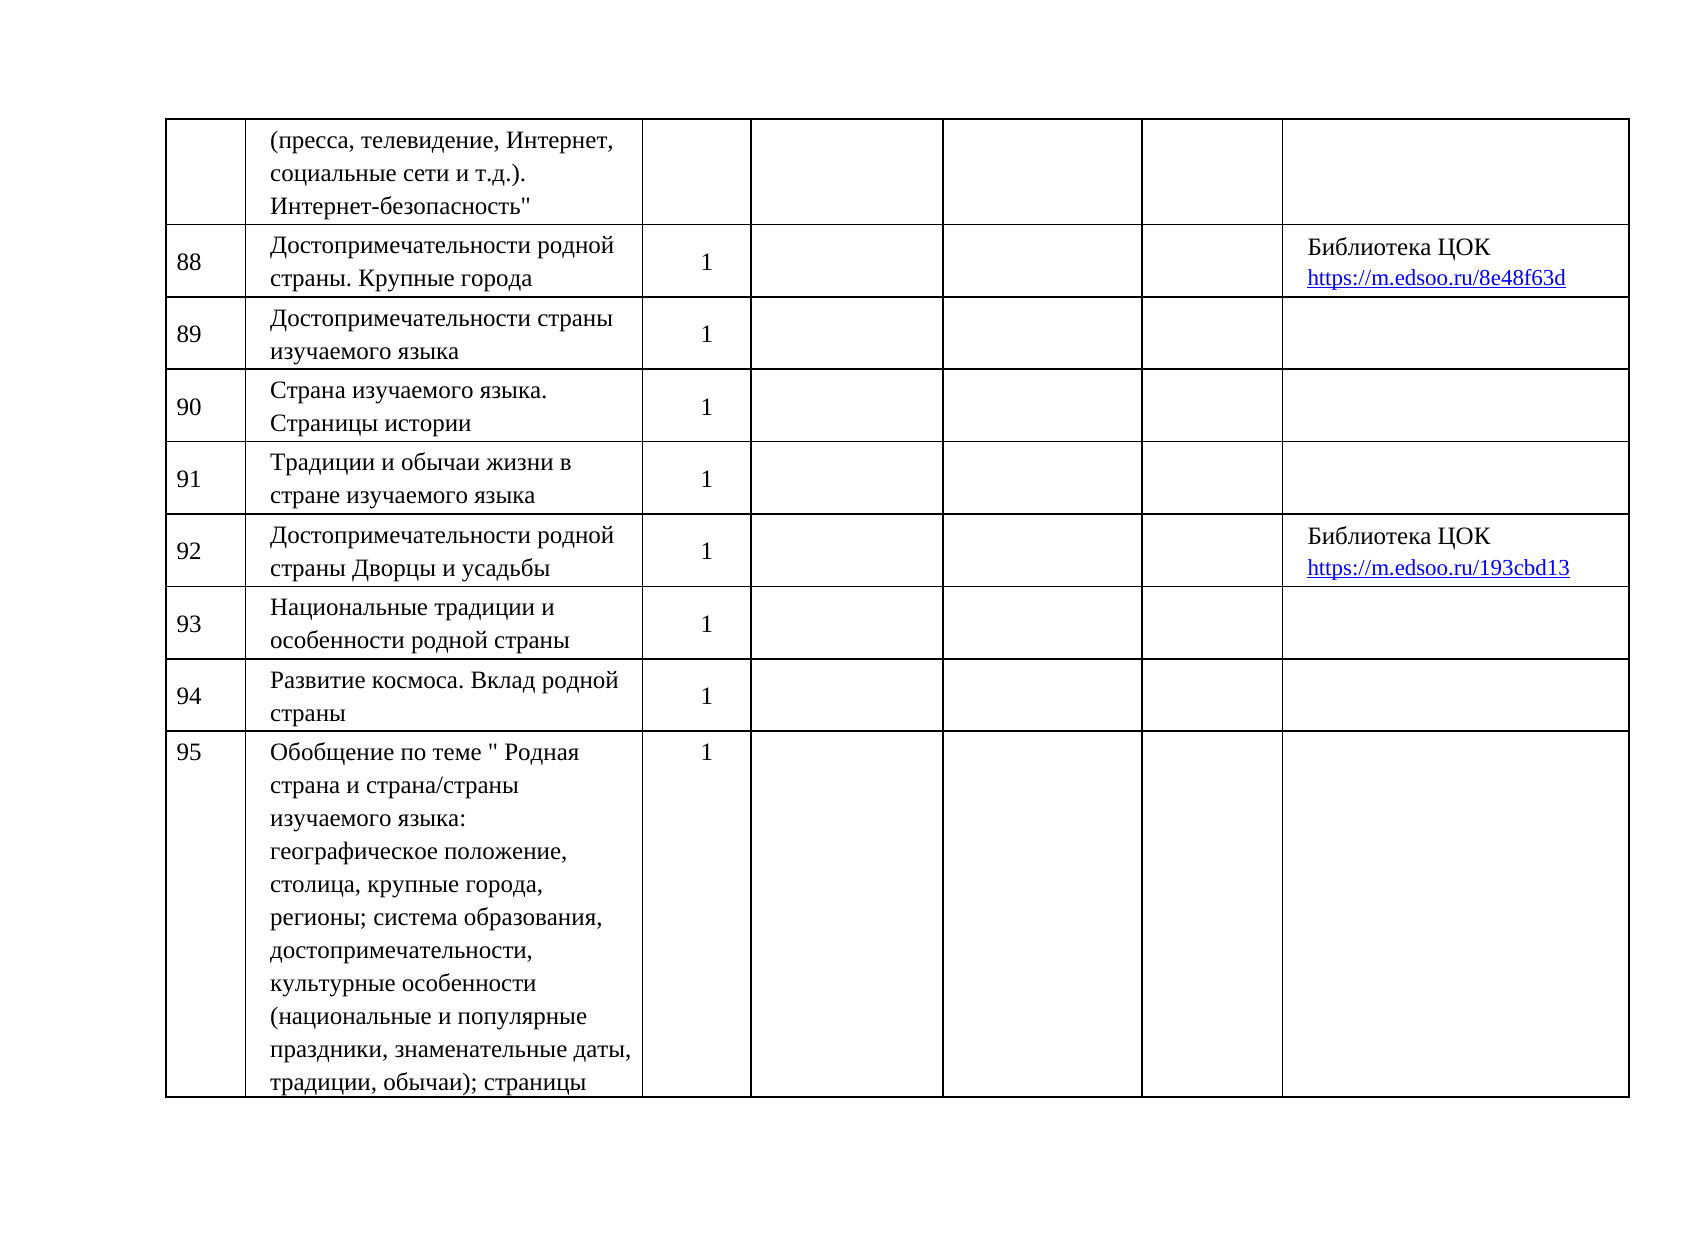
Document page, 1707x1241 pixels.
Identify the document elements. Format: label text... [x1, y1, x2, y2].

table_cell 87 [167, 120, 245, 223]
table_cell 89 [167, 298, 245, 368]
table_cell [944, 370, 1141, 441]
table_cell 95 [167, 732, 245, 1096]
table_cell Традиции и обычаи жизни в стране изучаемого языка [246, 442, 642, 513]
table_cell Достопримечательности родной страны Дворцы и усадьбы [246, 515, 642, 586]
table_cell 1 [643, 120, 750, 223]
table_cell [944, 660, 1141, 730]
table_cell [752, 225, 942, 296]
table_cell 1 [643, 370, 750, 441]
table_cell [752, 587, 942, 658]
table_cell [1283, 120, 1628, 223]
table_cell 1 [643, 732, 750, 1096]
table_cell [752, 370, 942, 441]
table_cell [944, 587, 1141, 658]
table_cell [944, 515, 1141, 586]
table_cell [1283, 660, 1628, 730]
table_cell [944, 442, 1141, 513]
table_cell [1143, 225, 1282, 296]
table_cell 93 [167, 587, 245, 658]
table_cell 1 [643, 587, 750, 658]
table_cell [1283, 587, 1628, 658]
table_cell 1 [643, 660, 750, 730]
table_cell 92 [167, 515, 245, 586]
table_cell Библиотека ЦОК https://m.edsoo.ru/8e48f63d [1283, 225, 1628, 296]
table_cell [1143, 120, 1282, 223]
table_cell [1143, 587, 1282, 658]
table_cell 88 [167, 225, 245, 296]
table_cell [1283, 298, 1628, 368]
table_cell [1143, 370, 1282, 441]
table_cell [246, 120, 642, 223]
table_cell [944, 120, 1141, 223]
table_cell [944, 225, 1141, 296]
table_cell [246, 732, 642, 1096]
table_cell Достопримечательности страны изучаемого языка [246, 298, 642, 368]
table_cell [944, 732, 1141, 1096]
table_cell Достопримечательности родной страны. Крупные города [246, 225, 642, 296]
table_cell [1143, 442, 1282, 513]
table_cell [1283, 370, 1628, 441]
table_cell 90 [167, 370, 245, 441]
table_cell [1283, 732, 1628, 1096]
table_cell [752, 515, 942, 586]
table_cell Национальные традиции и особенности родной страны [246, 587, 642, 658]
table_cell [752, 732, 942, 1096]
table_cell 1 [643, 442, 750, 513]
table_cell [1143, 660, 1282, 730]
table_cell [1143, 732, 1282, 1096]
table_cell [752, 120, 942, 223]
table_cell 1 [643, 225, 750, 296]
table_cell [752, 660, 942, 730]
table_cell [752, 442, 942, 513]
table_cell Развитие космоса. Вклад родной страны [246, 660, 642, 730]
table_cell 1 [643, 298, 750, 368]
table_cell 94 [167, 660, 245, 730]
table_cell 91 [167, 442, 245, 513]
table_cell [752, 298, 942, 368]
table_cell Библиотека ЦОК https://m.edsoo.ru/193cbd13 [1283, 515, 1628, 586]
table_cell [944, 298, 1141, 368]
table_cell 1 [643, 515, 750, 586]
table_cell [1143, 515, 1282, 586]
table_cell [1283, 442, 1628, 513]
table_cell Страна изучаемого языка. Страницы истории [246, 370, 642, 441]
table_cell [1143, 298, 1282, 368]
